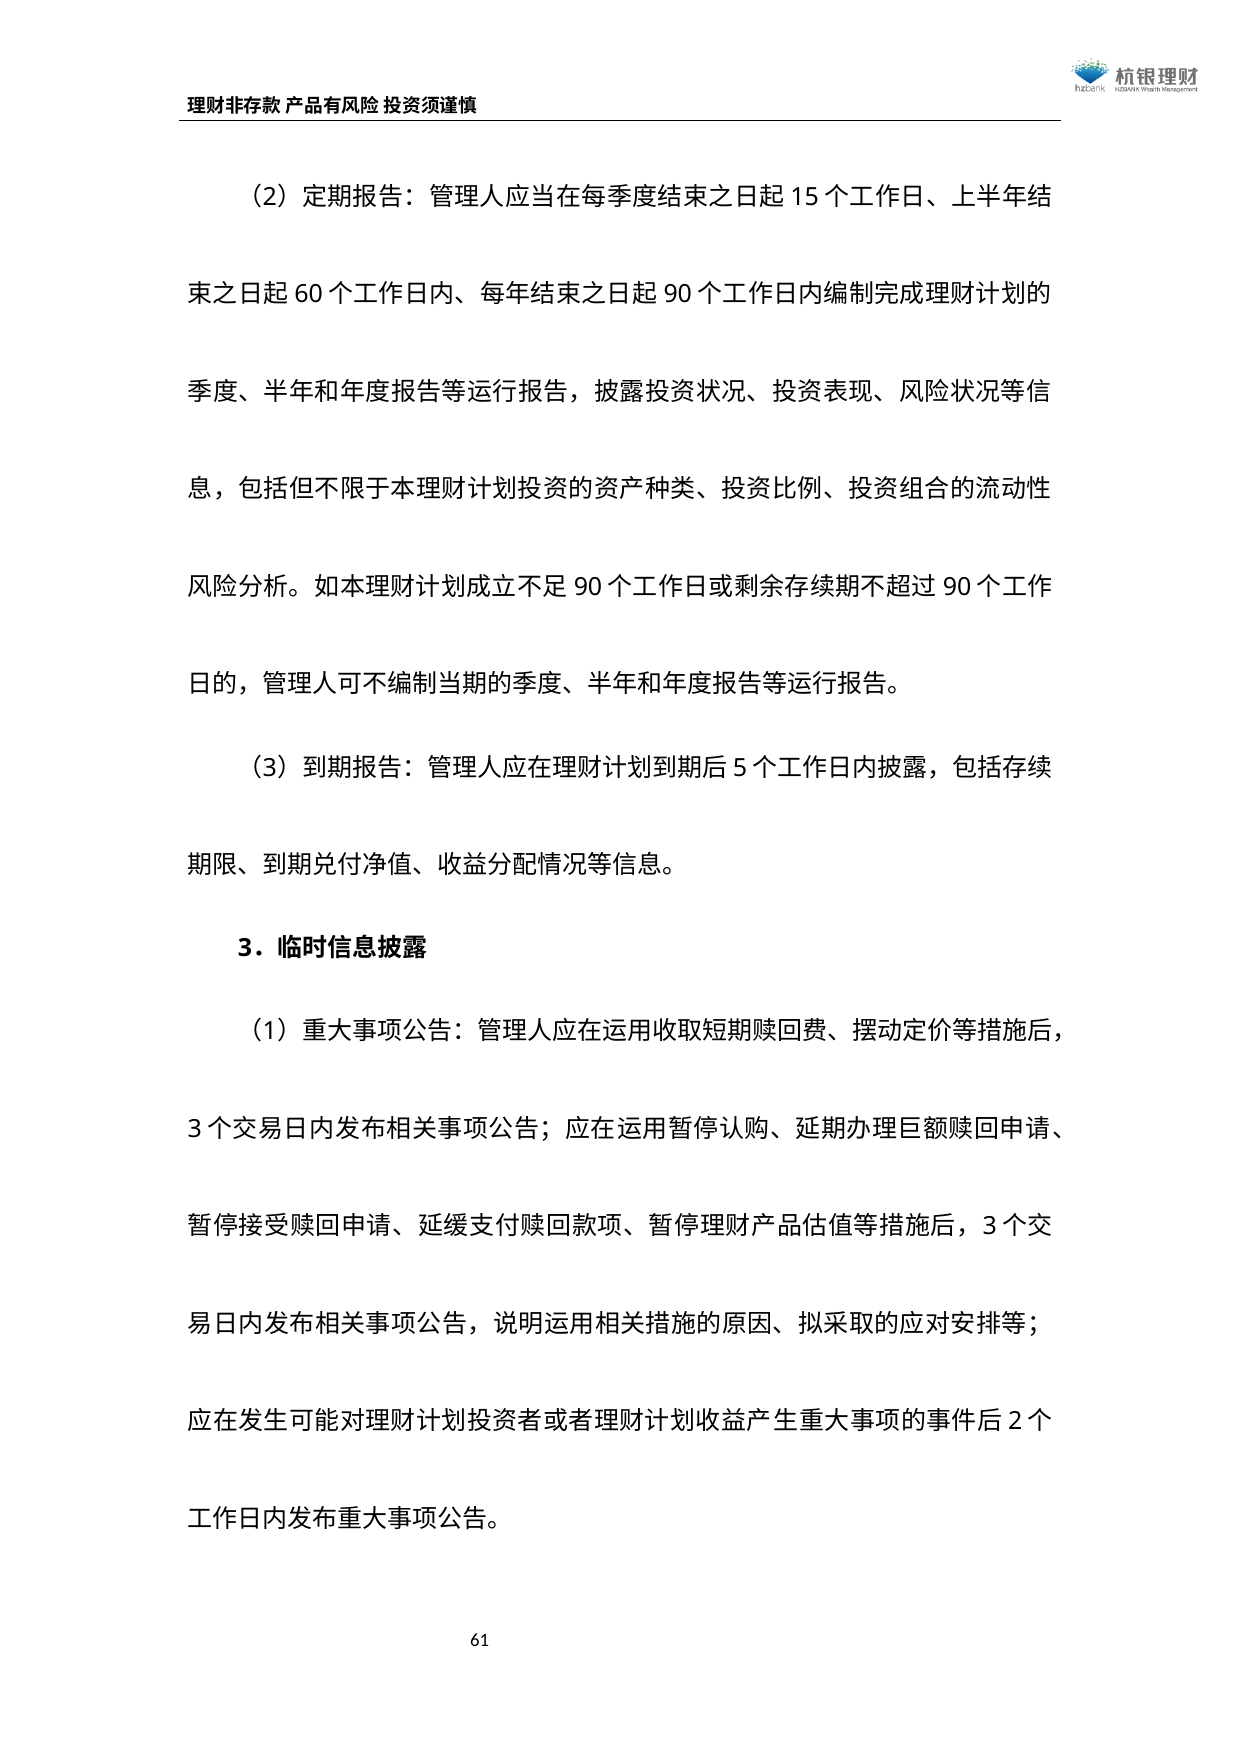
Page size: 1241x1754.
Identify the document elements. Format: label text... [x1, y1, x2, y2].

list 重大事项公告：管理人应在运用收取短期赎回费、摆动定价等措施后，3个交易日内发布相关事项公告；应在运用暂停认购、延期办理巨额赎回申请、暂停接受赎回申请、延缓支付赎回款项、暂停理财产品估值等措施后，3个交易日内发布相关事项公告，说明运用相关措施的原因、拟采取的应对安排等；应在发生可能对理财计划投资者或者理财计划收益产生重大事项的事件后2个工作日内发布重大事项公告。 [187, 996, 1053, 1549]
list 定期报告：管理人应当在每季度结束之日起15个工作日、上半年结束之日起60个工作日内、每年结束之日起90个工作日内编制完成理财计划的季度、半年和年度报告等运行报告，披露投资状况、投资表现、风险状况等信息，包括但不限于本理财计划投资的资产种类、投资比例、投资组合的流动性风险分析。如本理财计划成立不足90个工作日或剩余存续期不超过90个工作日的，管理人可不编制当期的季度、半年和年度报告等运行报告。 [187, 162, 1053, 714]
picture [1027, 0, 1240, 151]
list 临时信息披露 [187, 913, 1053, 978]
list 到期报告：管理人应在理财计划到期后5个工作日内披露，包括存续期限、到期兑付净值、收益分配情况等信息。 [187, 733, 1053, 895]
